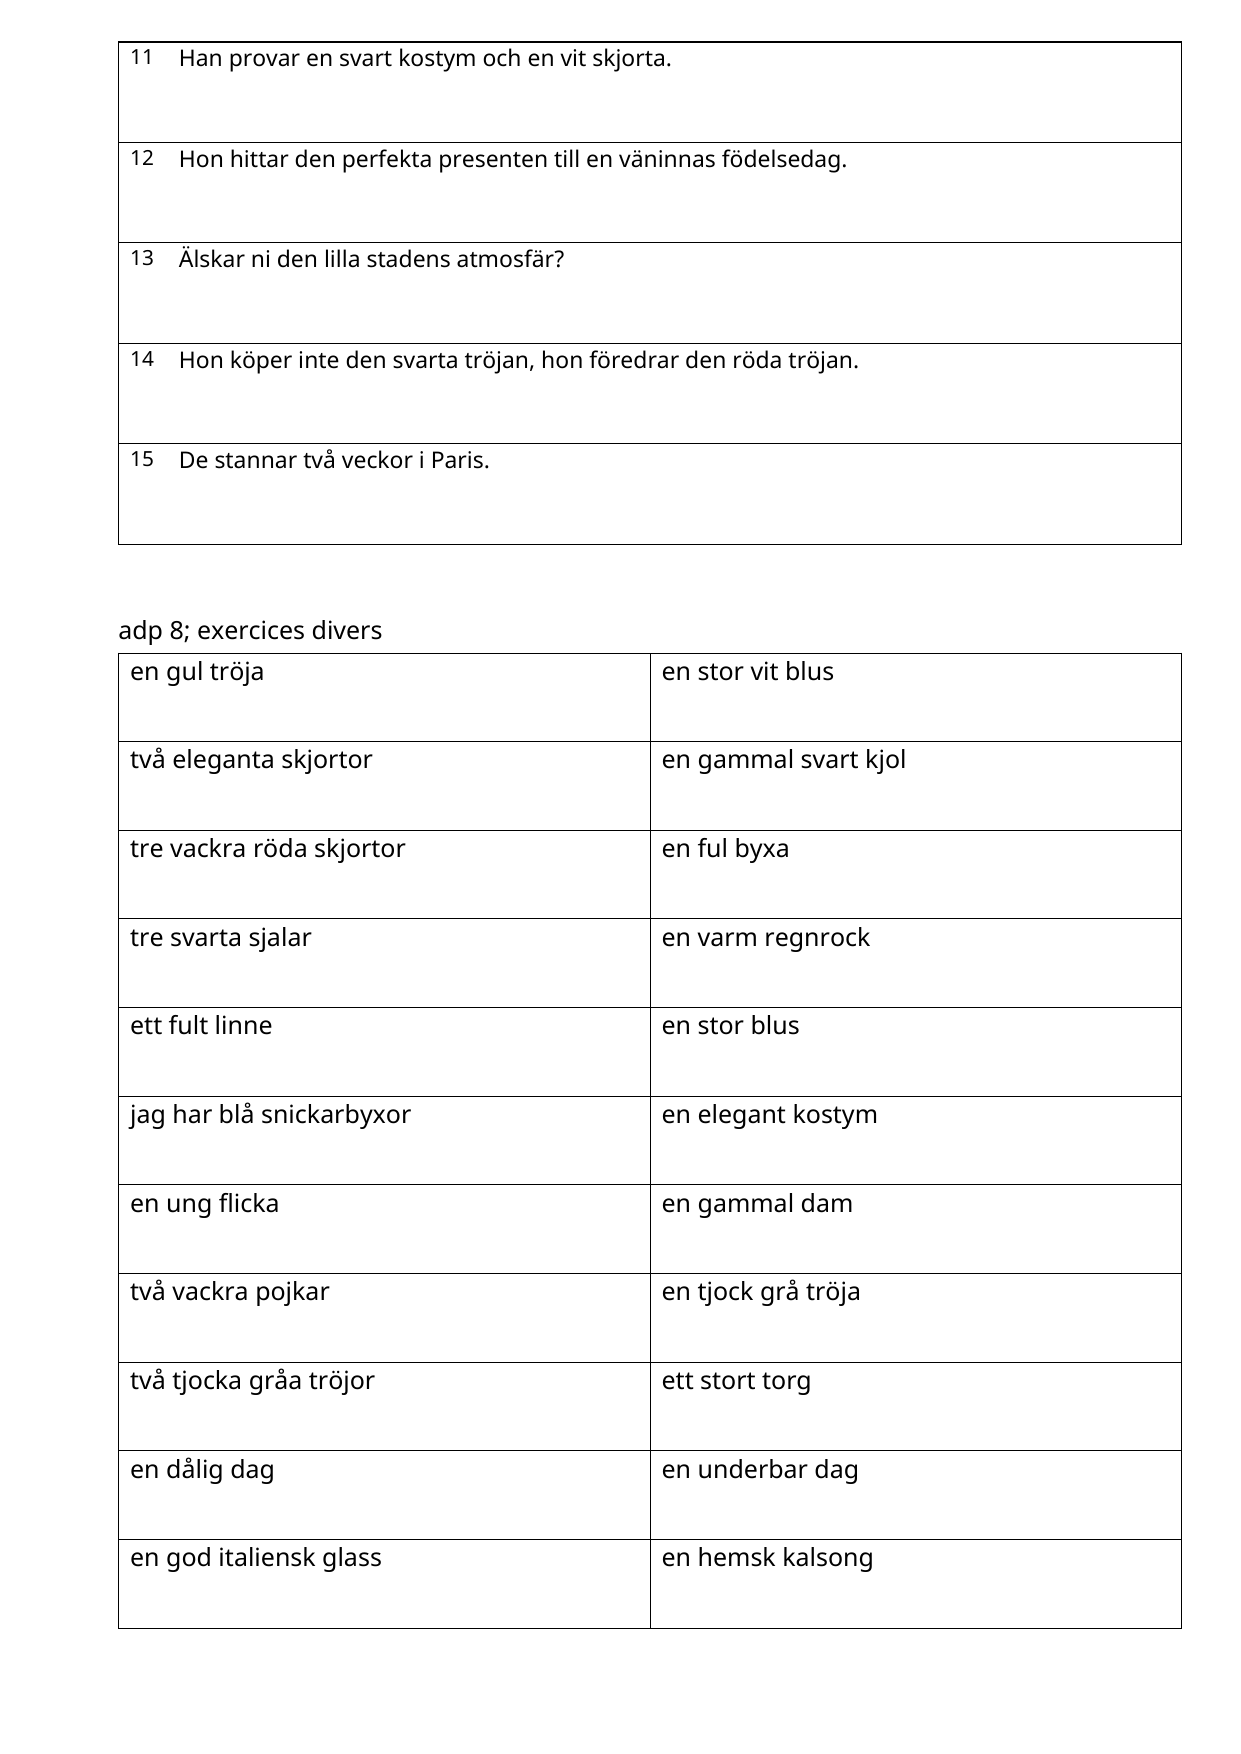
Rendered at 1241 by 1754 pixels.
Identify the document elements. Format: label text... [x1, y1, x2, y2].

table_cell en god italiensk glass [119, 1540, 650, 1627]
table_header en gul tröja [119, 654, 650, 741]
table_cell en stor blus [651, 1008, 1181, 1096]
text adp 8; exercices divers [118, 613, 1199, 647]
table_cell en varm regnrock [651, 919, 1181, 1007]
table_cell Han provar en svart kostym och en vit skjorta. [168, 43, 1181, 142]
table_cell ett fult linne [119, 1008, 650, 1096]
table_cell en elegant kostym [651, 1097, 1181, 1184]
table_cell en gammal dam [651, 1185, 1181, 1273]
table_cell Hon hittar den perfekta presenten till en väninnas födelsedag. [168, 143, 1181, 242]
table_cell tre svarta sjalar [119, 919, 650, 1007]
table_cell två tjocka gråa tröjor [119, 1363, 650, 1450]
table_cell en tjock grå tröja [651, 1274, 1181, 1362]
table_cell en ung flicka [119, 1185, 650, 1273]
table_cell en underbar dag [651, 1451, 1181, 1539]
table_header en stor vit blus [651, 654, 1181, 741]
table_cell en ful byxa [651, 831, 1181, 918]
table_cell en gammal svart kjol [651, 742, 1181, 830]
table_cell [119, 344, 167, 443]
table_cell Hon köper inte den svarta tröjan, hon föredrar den röda tröjan. [168, 344, 1181, 443]
table_cell [119, 243, 167, 343]
table_cell en hemsk kalsong [651, 1540, 1181, 1627]
table_cell Älskar ni den lilla stadens atmosfär? [168, 243, 1181, 343]
table_cell [119, 43, 167, 142]
table_cell [119, 143, 167, 242]
table_cell [119, 444, 167, 543]
table_cell två vackra pojkar [119, 1274, 650, 1362]
table_cell ett stort torg [651, 1363, 1181, 1450]
table_cell två eleganta skjortor [119, 742, 650, 830]
table_cell De stannar två veckor i Paris. [168, 444, 1181, 543]
table_cell jag har blå snickarbyxor [119, 1097, 650, 1184]
table_cell en dålig dag [119, 1451, 650, 1539]
table_cell tre vackra röda skjortor [119, 831, 650, 918]
